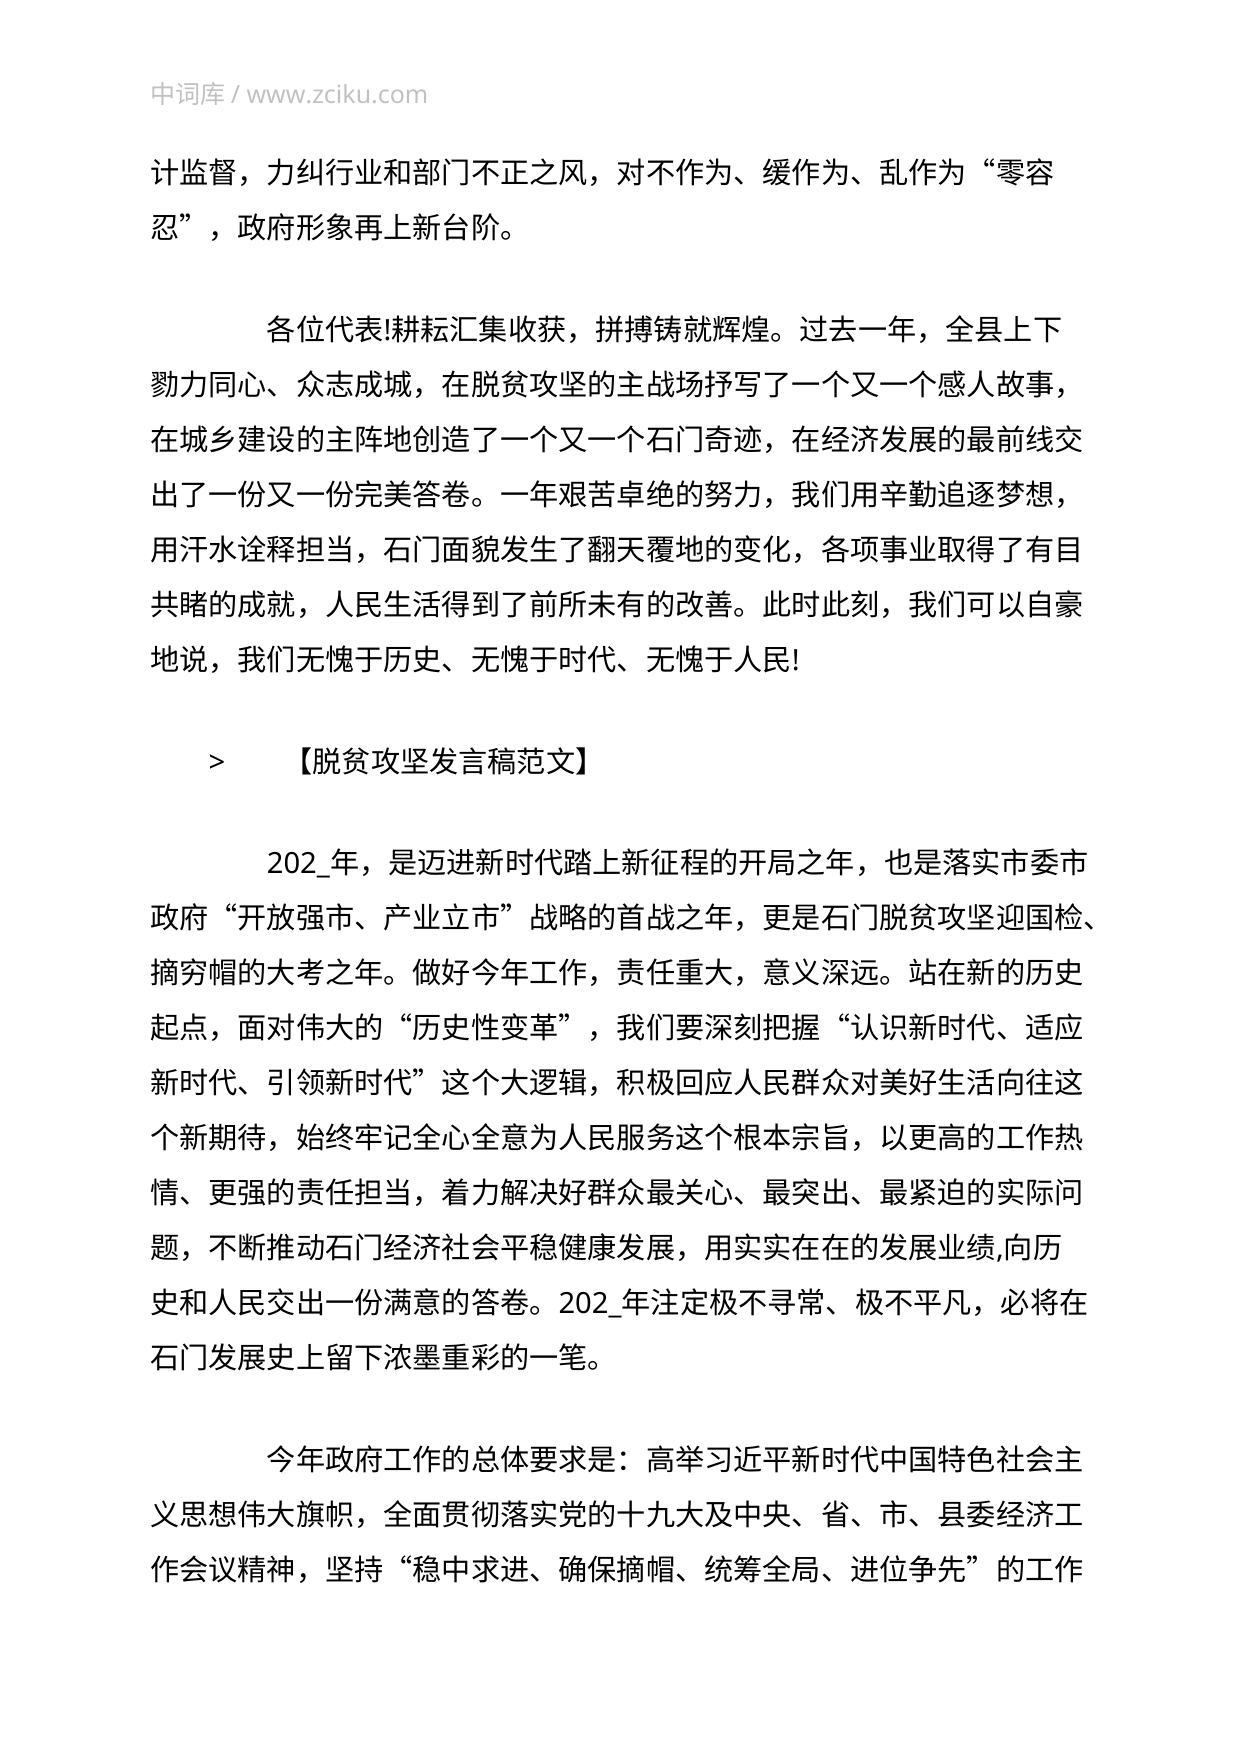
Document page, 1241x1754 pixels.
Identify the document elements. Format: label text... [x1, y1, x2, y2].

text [150, 1436, 1090, 1588]
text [150, 150, 1090, 247]
text > 【脱贫攻坚发言稿范文】 [150, 738, 1090, 781]
text 202_年，是迈进新时代踏上新征程的开局之年，也是落实市委市政府“开放强市、产业立市”战略的首战之年，更是石门脱贫攻坚迎国检、摘穷帽的大考之年。做好今年工作，责任重大，意义深远。站在新的历史起点，面对伟大的“历史性变革”，我们要深刻把握“认识新时代、适应新时代、引领新时代”这个大逻辑，积极回应人民群众对美好生活向往这个新期待，始终牢记全心全意为人民服务这个根本宗旨，以更高的工作热情、更强的责任担当，着力解决好群众最关心、最突出、最紧迫的实际问题，不断推动石门经济社会平稳健康发展，用实实在在的发展业绩,向历史和人民交出一份满意的答卷。202_年注定极不寻常、极不平凡，必将在石门发展史上留下浓墨重彩的一笔。 [150, 840, 1090, 1377]
text 各位代表!耕耘汇集收获，拼搏铸就辉煌。过去一年，全县上下勠力同心、众志成城，在脱贫攻坚的主战场抒写了一个又一个感人故事，在城乡建设的主阵地创造了一个又一个石门奇迹，在经济发展的最前线交出了一份又一份完美答卷。一年艰苦卓绝的努力，我们用辛勤追逐梦想，用汗水诠释担当，石门面貌发生了翻天覆地的变化，各项事业取得了有目共睹的成就，人民生活得到了前所未有的改善。此时此刻，我们可以自豪地说，我们无愧于历史、无愧于时代、无愧于人民! [150, 307, 1090, 678]
